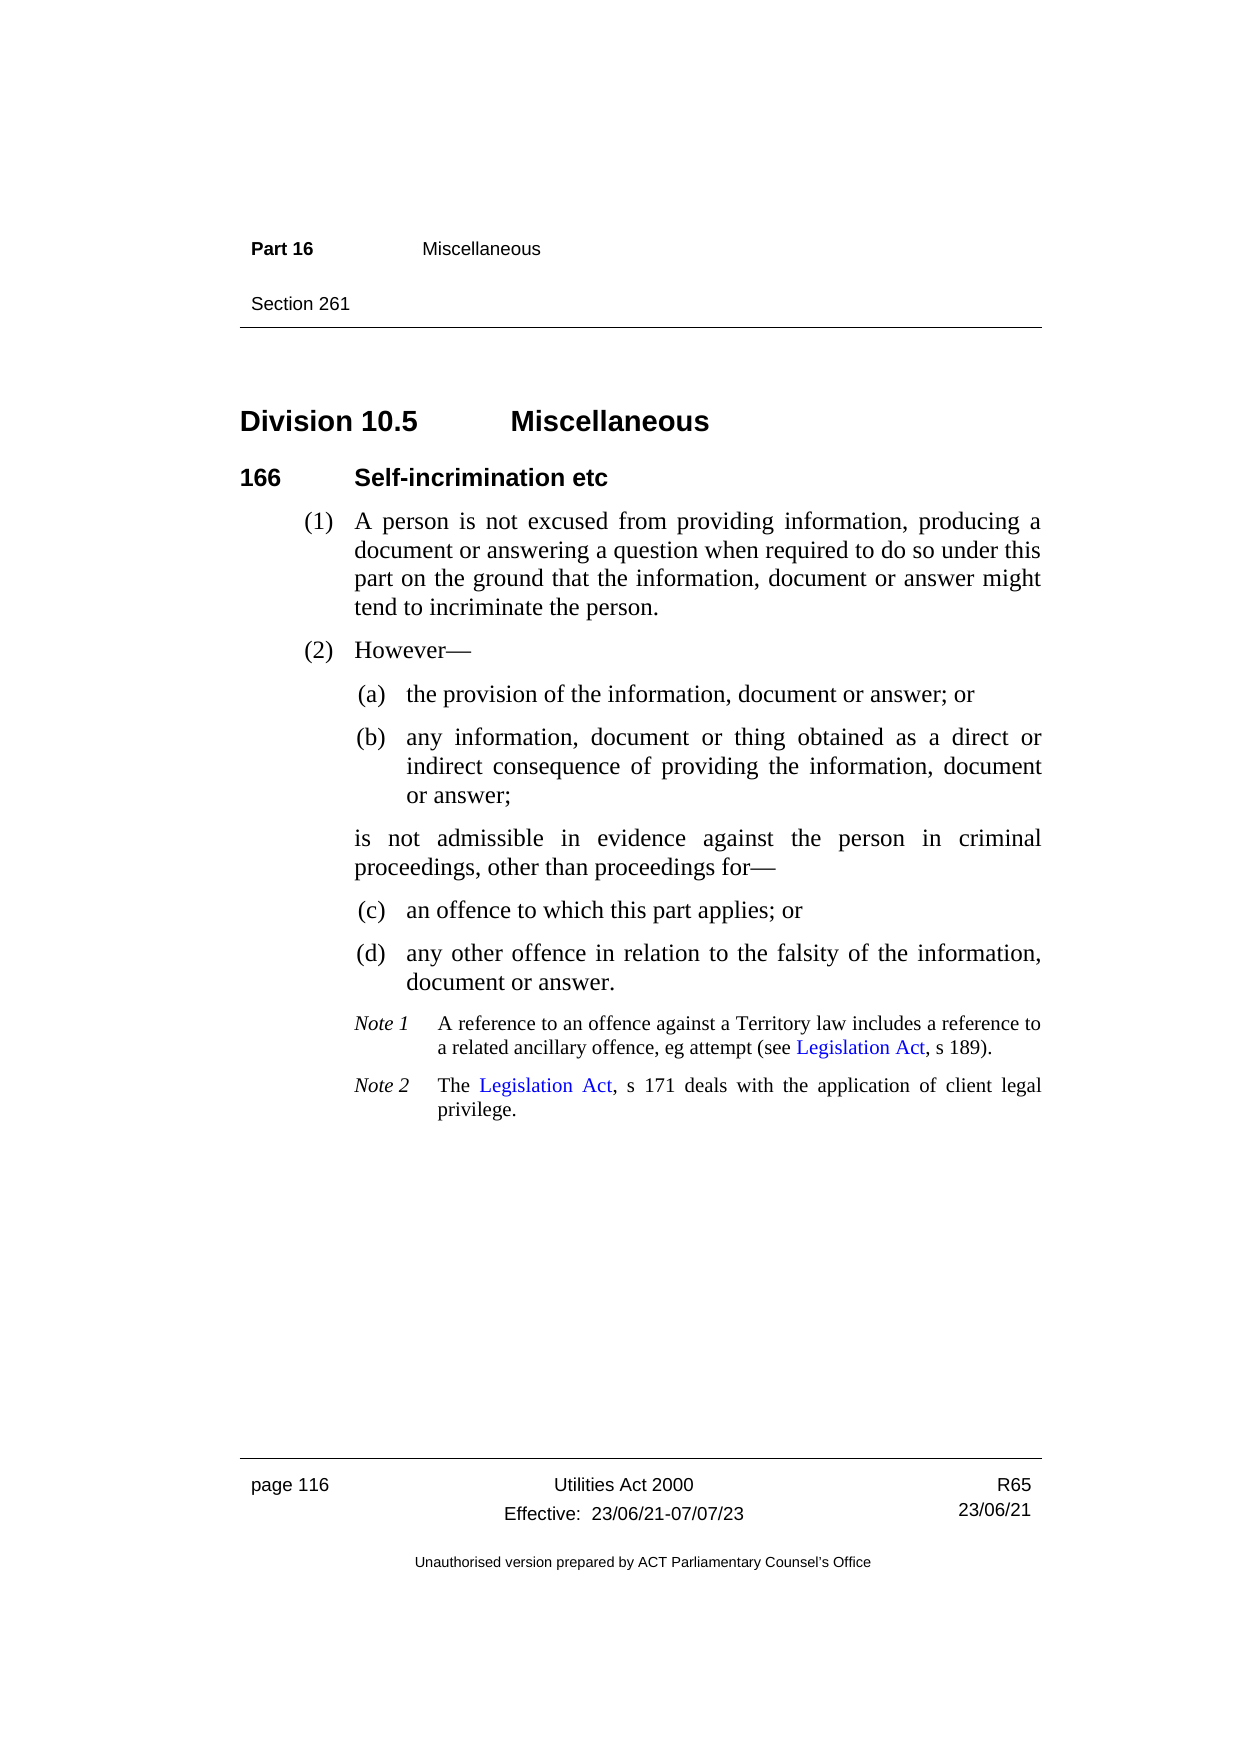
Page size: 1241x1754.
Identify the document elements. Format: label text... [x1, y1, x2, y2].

text (a) the provision of the information, document or answer; or [239, 679, 1042, 708]
text (1) A person is not excused from providing information, producing a document or answering a question when required to do so under this part on the ground that the information, document or answer might tend to incriminate the person. [239, 506, 1042, 621]
text Note 2 The Legislation Act, s 171 deals with the application of client legal privilege. [354, 1073, 1042, 1121]
text (d) any other offence in relation to the falsity of the information, document or answer. [239, 938, 1042, 996]
text is not admissible in evidence against the person in criminal proceedings, other than proceedings for— [354, 823, 1042, 881]
text (b) any information, document or thing obtained as a direct or indirect consequence of providing the information, document or answer; [239, 722, 1042, 808]
text (2) However— [239, 636, 1042, 664]
text Division 10.5 Miscellaneous [239, 404, 1042, 438]
text Note 1 A reference to an offence against a Territory law includes a reference to a related ancillary offence, eg attempt (see Legislation Act, s 189). [354, 1011, 1042, 1059]
text 166 Self-incrimination etc [239, 463, 1042, 491]
text (c) an offence to which this part applies; or [239, 895, 1042, 924]
